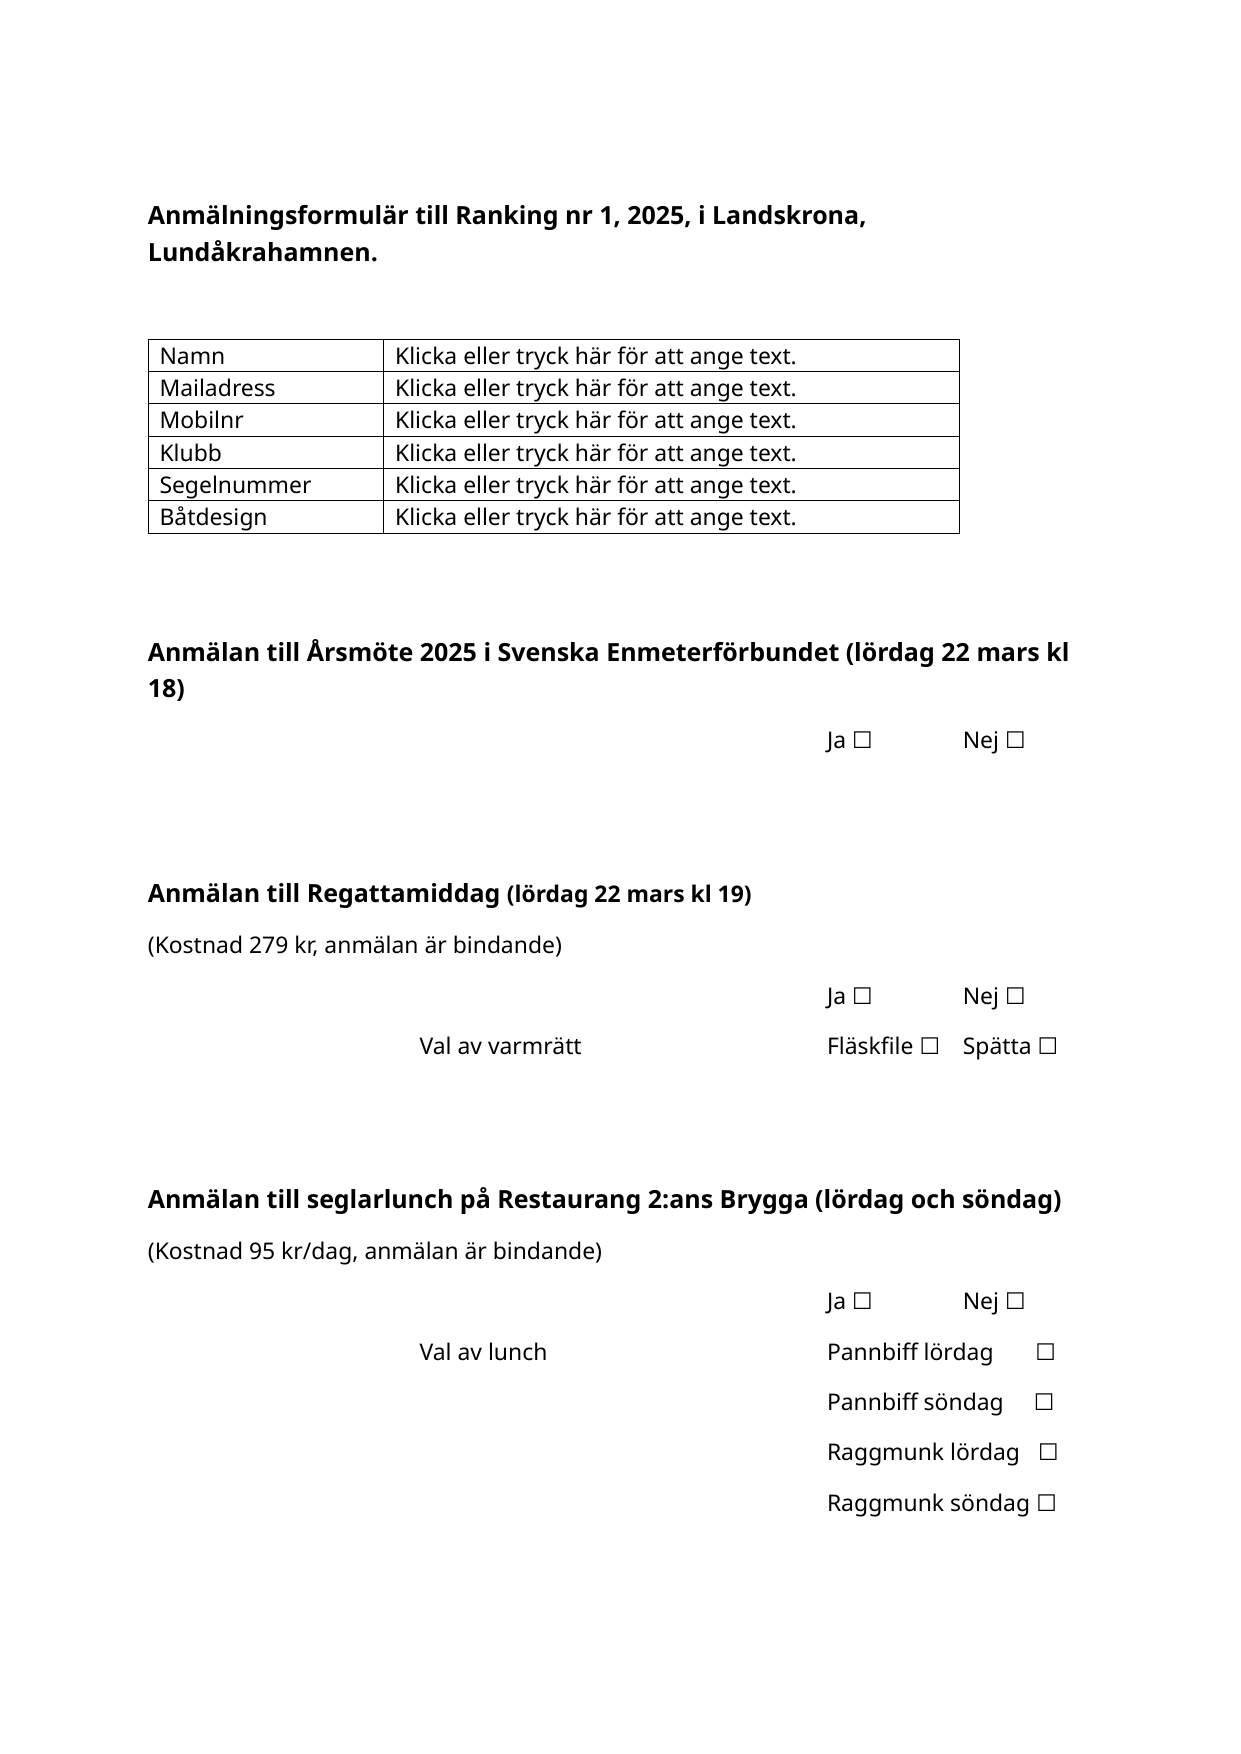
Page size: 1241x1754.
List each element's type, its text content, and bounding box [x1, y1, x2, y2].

table_header Namn [149, 340, 383, 371]
text Anmälan till seglarlunch på Restaurang 2:ans Brygga (lördag och söndag) [148, 1181, 1093, 1215]
table_cell Mailadress [149, 372, 383, 403]
table_cell Båtdesign [149, 501, 383, 532]
text Anmälan till Årsmöte 2025 i Svenska Enmeterförbundet (lördag 22 mars kl 18) [148, 634, 1093, 705]
text Val av lunch Pannbiff lördag [283, 1336, 1093, 1367]
text Pannbiff söndag [691, 1386, 1093, 1417]
text Raggmunk lördag [691, 1436, 1093, 1468]
text Ja Nej [691, 724, 1093, 756]
table_cell Mobilnr [149, 404, 383, 436]
table_cell Klubb [149, 437, 383, 468]
text Val av varmrätt Fläskfile Spätta [148, 1030, 1093, 1061]
table_cell Segelnummer [149, 469, 383, 500]
text Anmälningsformulär till Ranking nr 1, 2025, i Landskrona, Lundåkrahamnen. [148, 198, 1093, 269]
text Ja Nej [691, 979, 1093, 1011]
text Raggmunk söndag [691, 1487, 1093, 1518]
text (Kostnad 279 kr, anmälan är bindande) [148, 929, 1093, 960]
text Anmälan till Regattamiddag (lördag 22 mars kl 19) [148, 876, 1093, 910]
text (Kostnad 95 kr/dag, anmälan är bindande) [148, 1235, 1093, 1266]
text Ja Nej [148, 1285, 1093, 1316]
